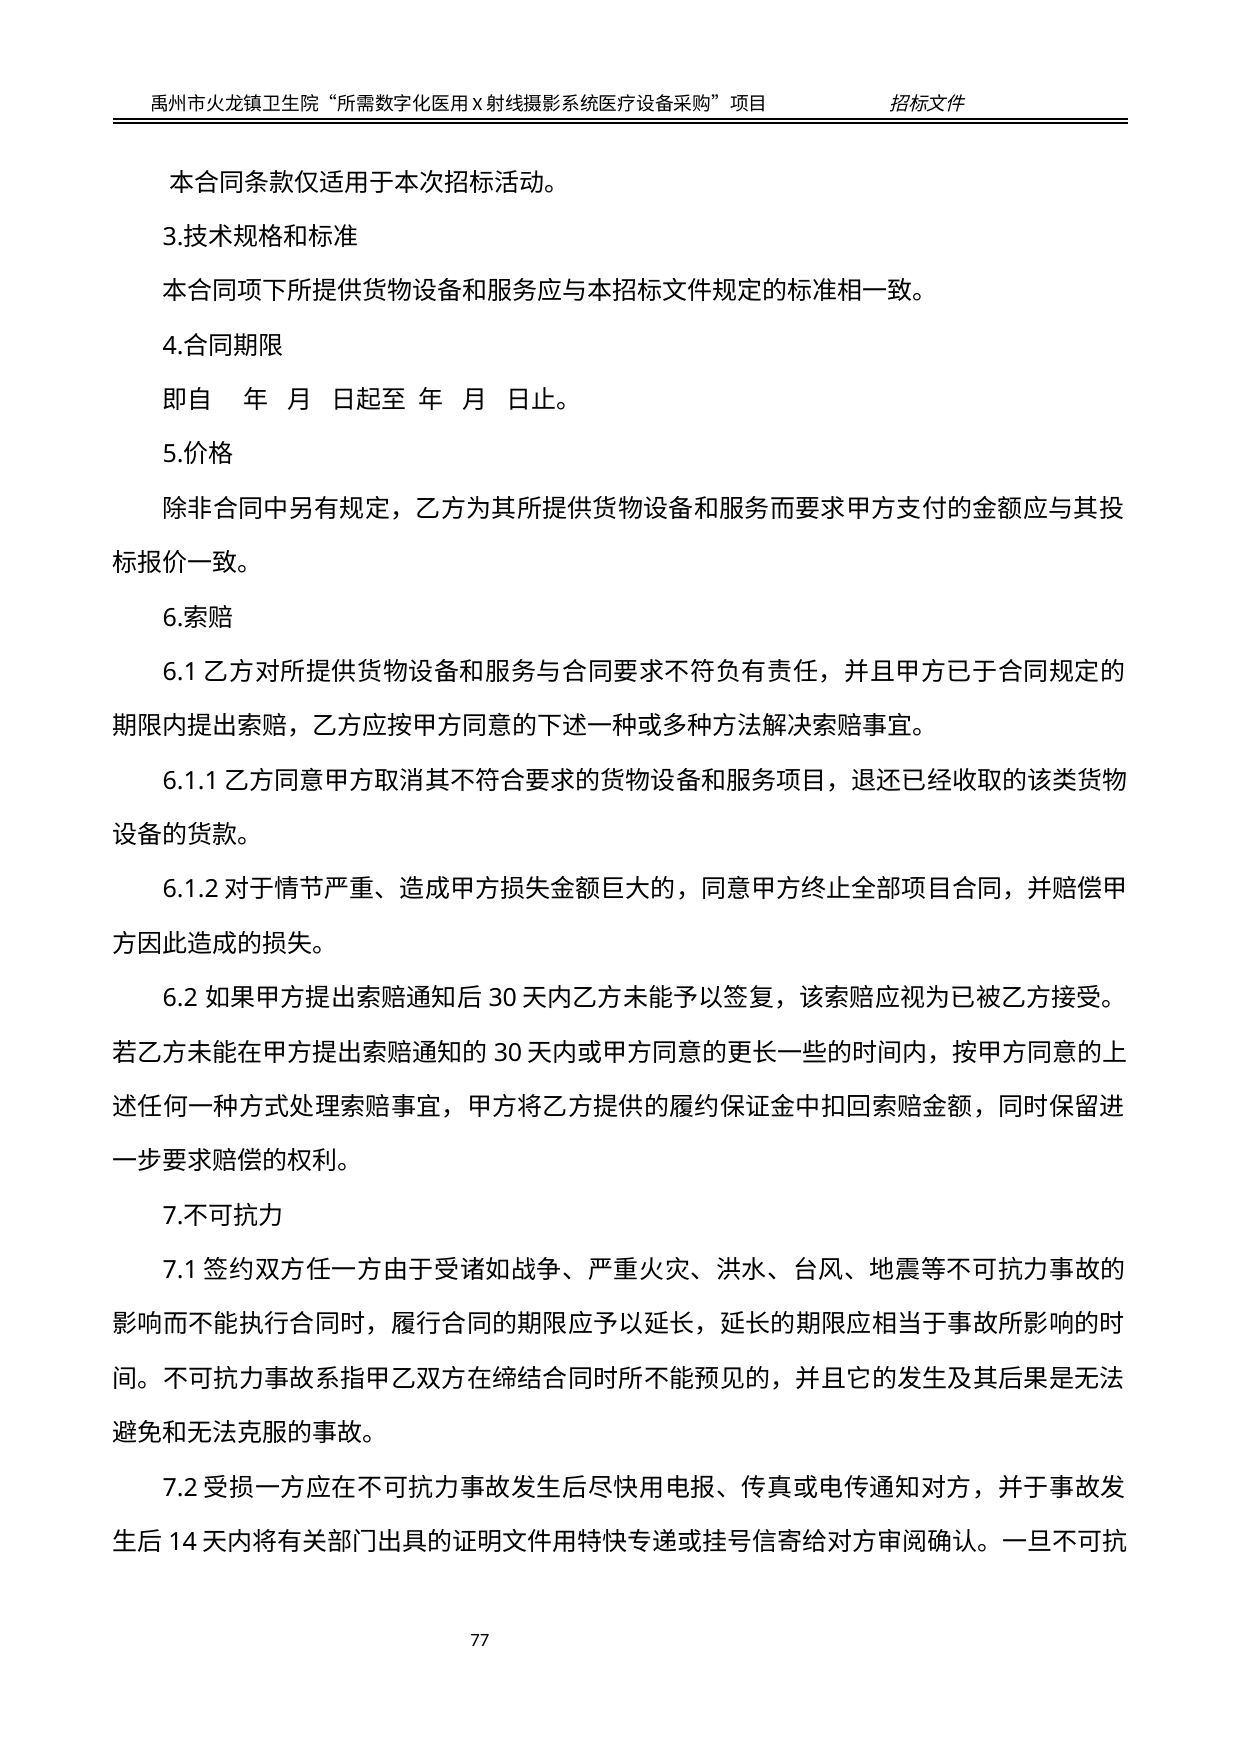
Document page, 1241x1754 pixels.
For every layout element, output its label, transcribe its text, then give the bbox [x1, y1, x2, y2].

text 6.2 如果甲方提出索赔通知后 30天内乙方未能予以签复，该索赔应视为已被乙方接受。若乙方未能在甲方提出索赔通知的 30天内或甲方同意的更长一些的时间内，按甲方同意的上述任何一种方式处理索赔事宜，甲方将乙方提供的履约保证金中扣回索赔金额，同时保留进一步要求赔偿的权利。 [112, 978, 1128, 1177]
text 5.价格 [112, 434, 1128, 470]
text 6.1乙方对所提供货物设备和服务与合同要求不符负有责任，并且甲方已于合同规定的期限内提出索赔，乙方应按甲方同意的下述一种或多种方法解决索赔事宜。 [112, 651, 1128, 742]
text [112, 1467, 1128, 1558]
text 7.不可抗力 [112, 1195, 1128, 1231]
text 本合同项下所提供货物设备和服务应与本招标文件规定的标准相一致。 [112, 271, 1128, 307]
text 本合同条款仅适用于本次招标活动。 [112, 162, 1128, 198]
text 3.技术规格和标准 [112, 216, 1128, 253]
text 6.1.1乙方同意甲方取消其不符合要求的货物设备和服务项目，退还已经收取的该类货物设备的货款。 [112, 760, 1128, 851]
text 即自 年 月 日起至 年 月 日止。 [112, 379, 1128, 416]
text 除非合同中另有规定，乙方为其所提供货物设备和服务而要求甲方支付的金额应与其投标报价一致。 [112, 488, 1128, 579]
text 4.合同期限 [112, 325, 1128, 361]
text 6.1.2对于情节严重、造成甲方损失金额巨大的，同意甲方终止全部项目合同，并赔偿甲方因此造成的损失。 [112, 869, 1128, 959]
text 7.1签约双方任一方由于受诸如战争、严重火灾、洪水、台风、地震等不可抗力事故的影响而不能执行合同时，履行合同的期限应予以延长，延长的期限应相当于事故所影响的时间。不可抗力事故系指甲乙双方在缔结合同时所不能预见的，并且它的发生及其后果是无法避免和无法克服的事故。 [112, 1249, 1128, 1449]
text 6.索赔 [112, 597, 1128, 633]
